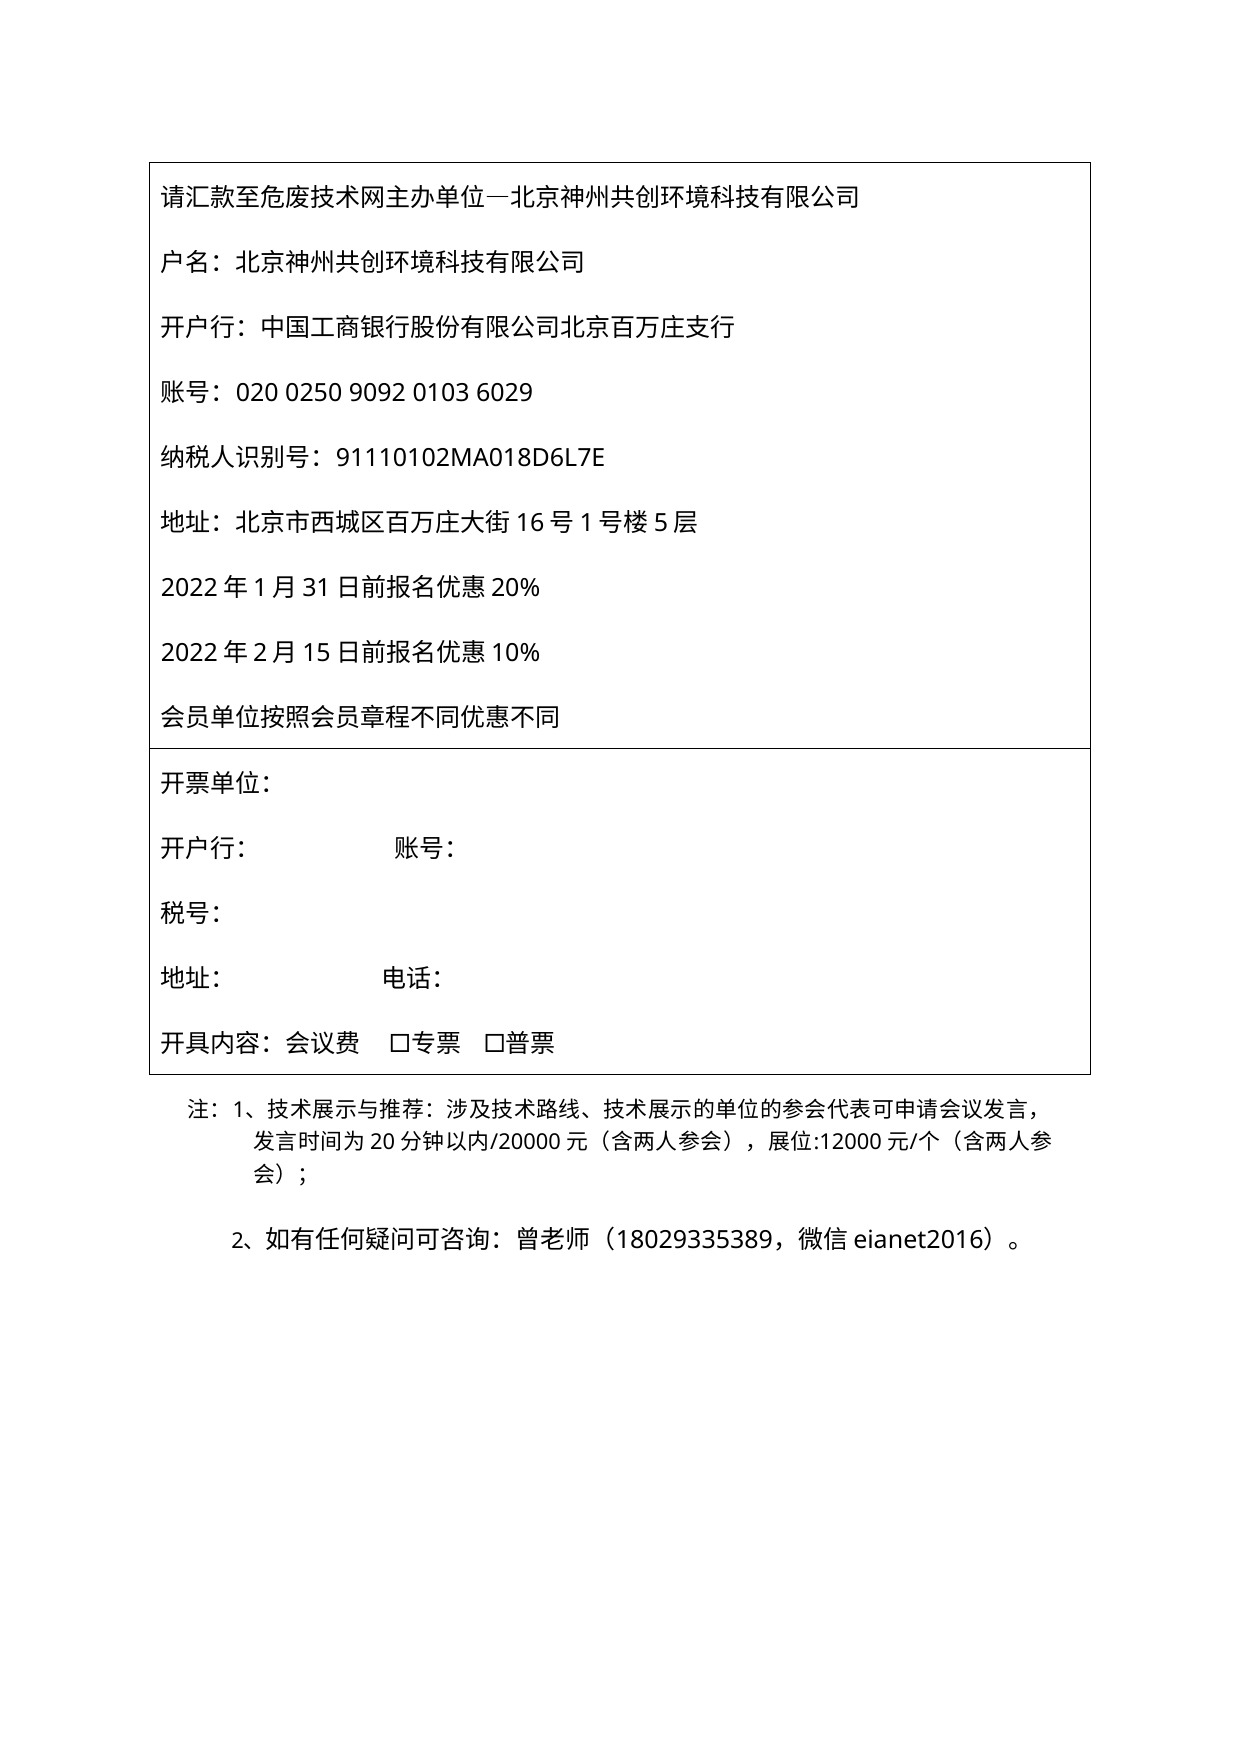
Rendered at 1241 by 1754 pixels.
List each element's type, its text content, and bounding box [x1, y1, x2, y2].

table_cell 开票单位： 开户行： 账号： 税号： 地址： 电话： 开具内容：会议费 专票 普票 [150, 749, 1090, 1074]
text 注：1、技术展示与推荐：涉及技术路线、技术展示的单位的参会代表可申请会议发言，发言时间为20分钟以内/20000元（含两人参会），展位:12000元/个（含两人参会）； [187, 1091, 1053, 1189]
table_cell 请汇款至危废技术网主办单位—北京神州共创环境科技有限公司 户名：北京神州共创环境科技有限公司 开户行：中国工商银行股份有限公司北京百万庄支行 账号：020 0250 9092 0103 6029 纳税人识别号：91110102MA018D6L7E 地址：北京市西城区百万庄大街16号1号楼5层 2022年1月31日前报名优惠20% 2022年2月15日前报名优惠10% 会员单位按照会员章程不同优惠不同 [150, 163, 1090, 748]
text 2、如有任何疑问可咨询：曾老师（18029335389，微信eianet2016）。 [187, 1205, 1053, 1270]
